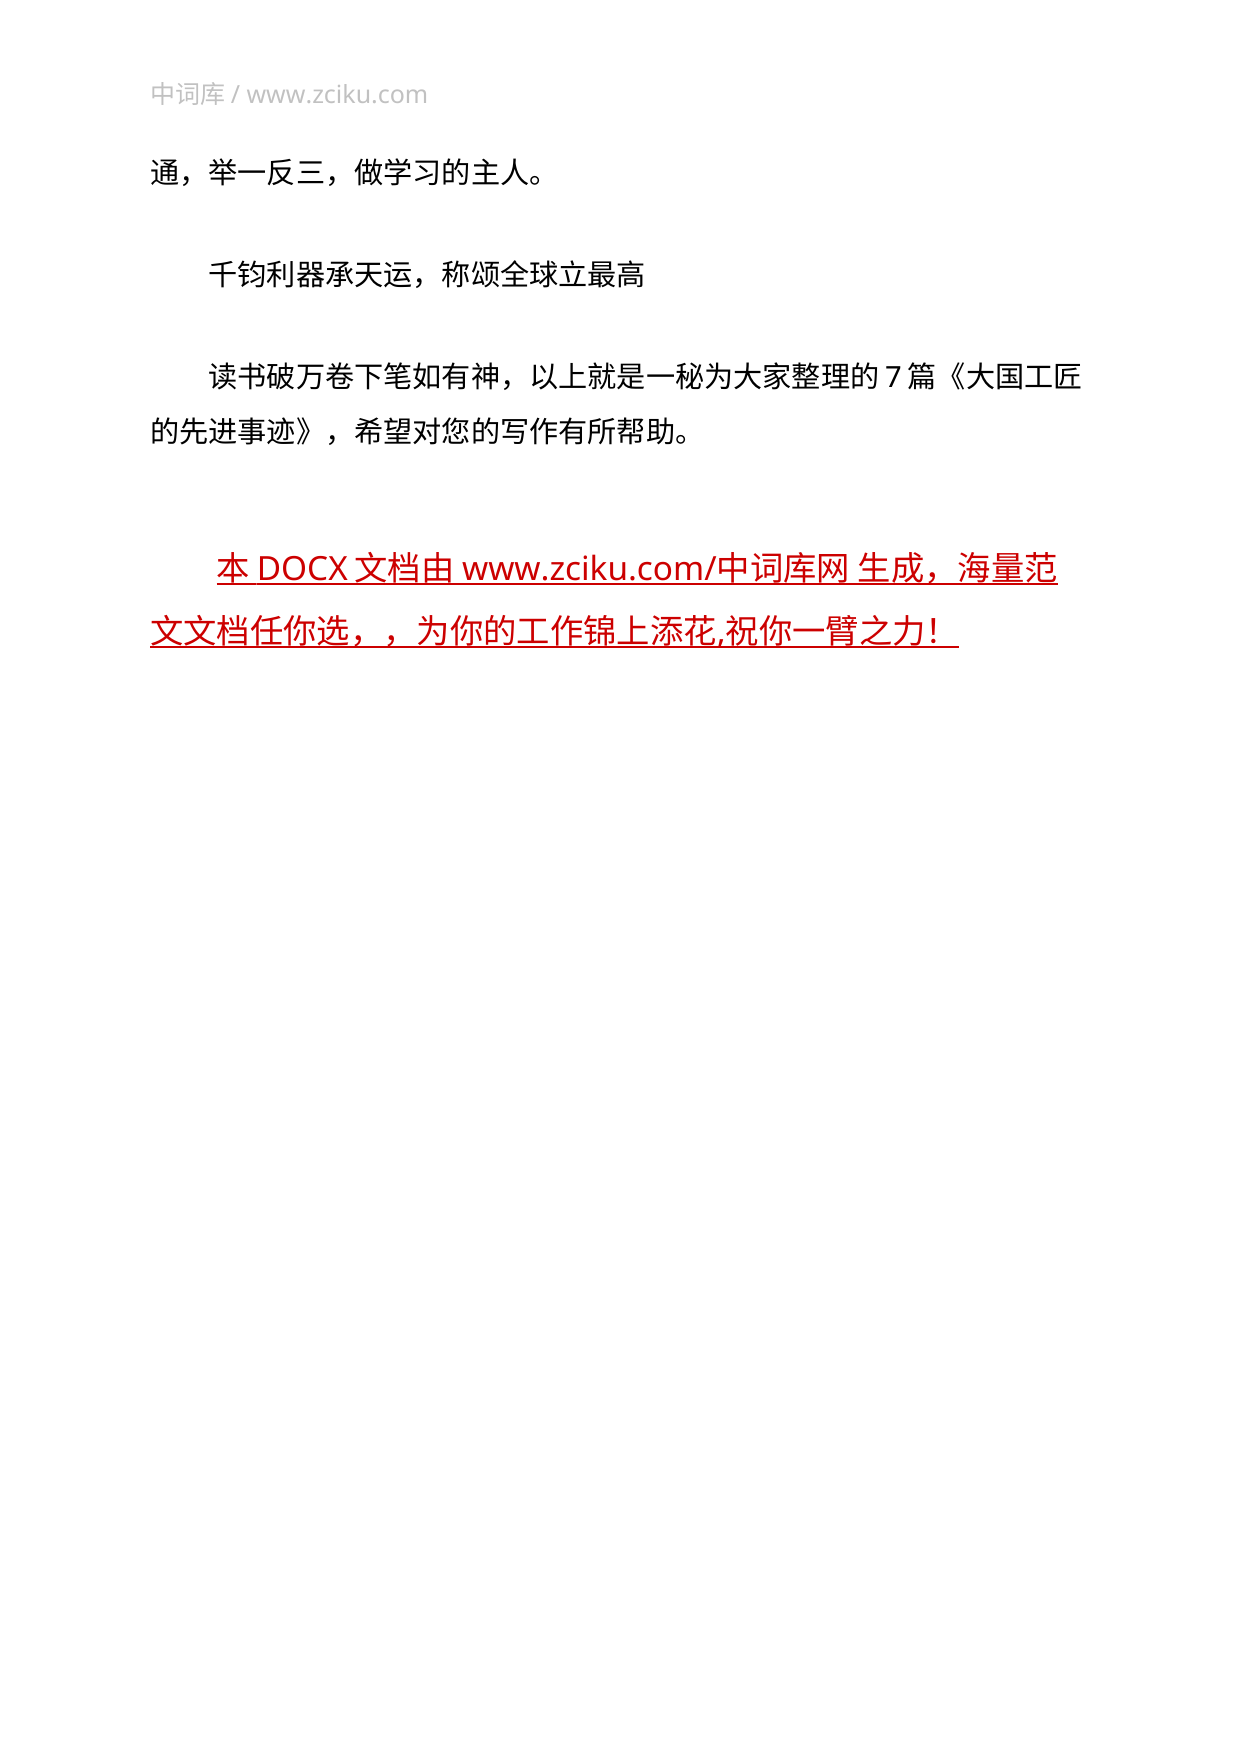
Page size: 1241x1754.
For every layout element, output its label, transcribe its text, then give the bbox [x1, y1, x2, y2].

text 本DOCX文档由 www.zciku.com/中词库网 生成，海量范文文档任你选，，为你的工作锦上添花,祝你一臂之力！ [150, 542, 1090, 653]
text 千钧利器承天运，称颂全球立最高 [150, 252, 1090, 294]
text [150, 150, 1090, 192]
text 读书破万卷下笔如有神，以上就是一秘为大家整理的7篇《大国工匠的先进事迹》，希望对您的写作有所帮助。 [150, 353, 1090, 451]
